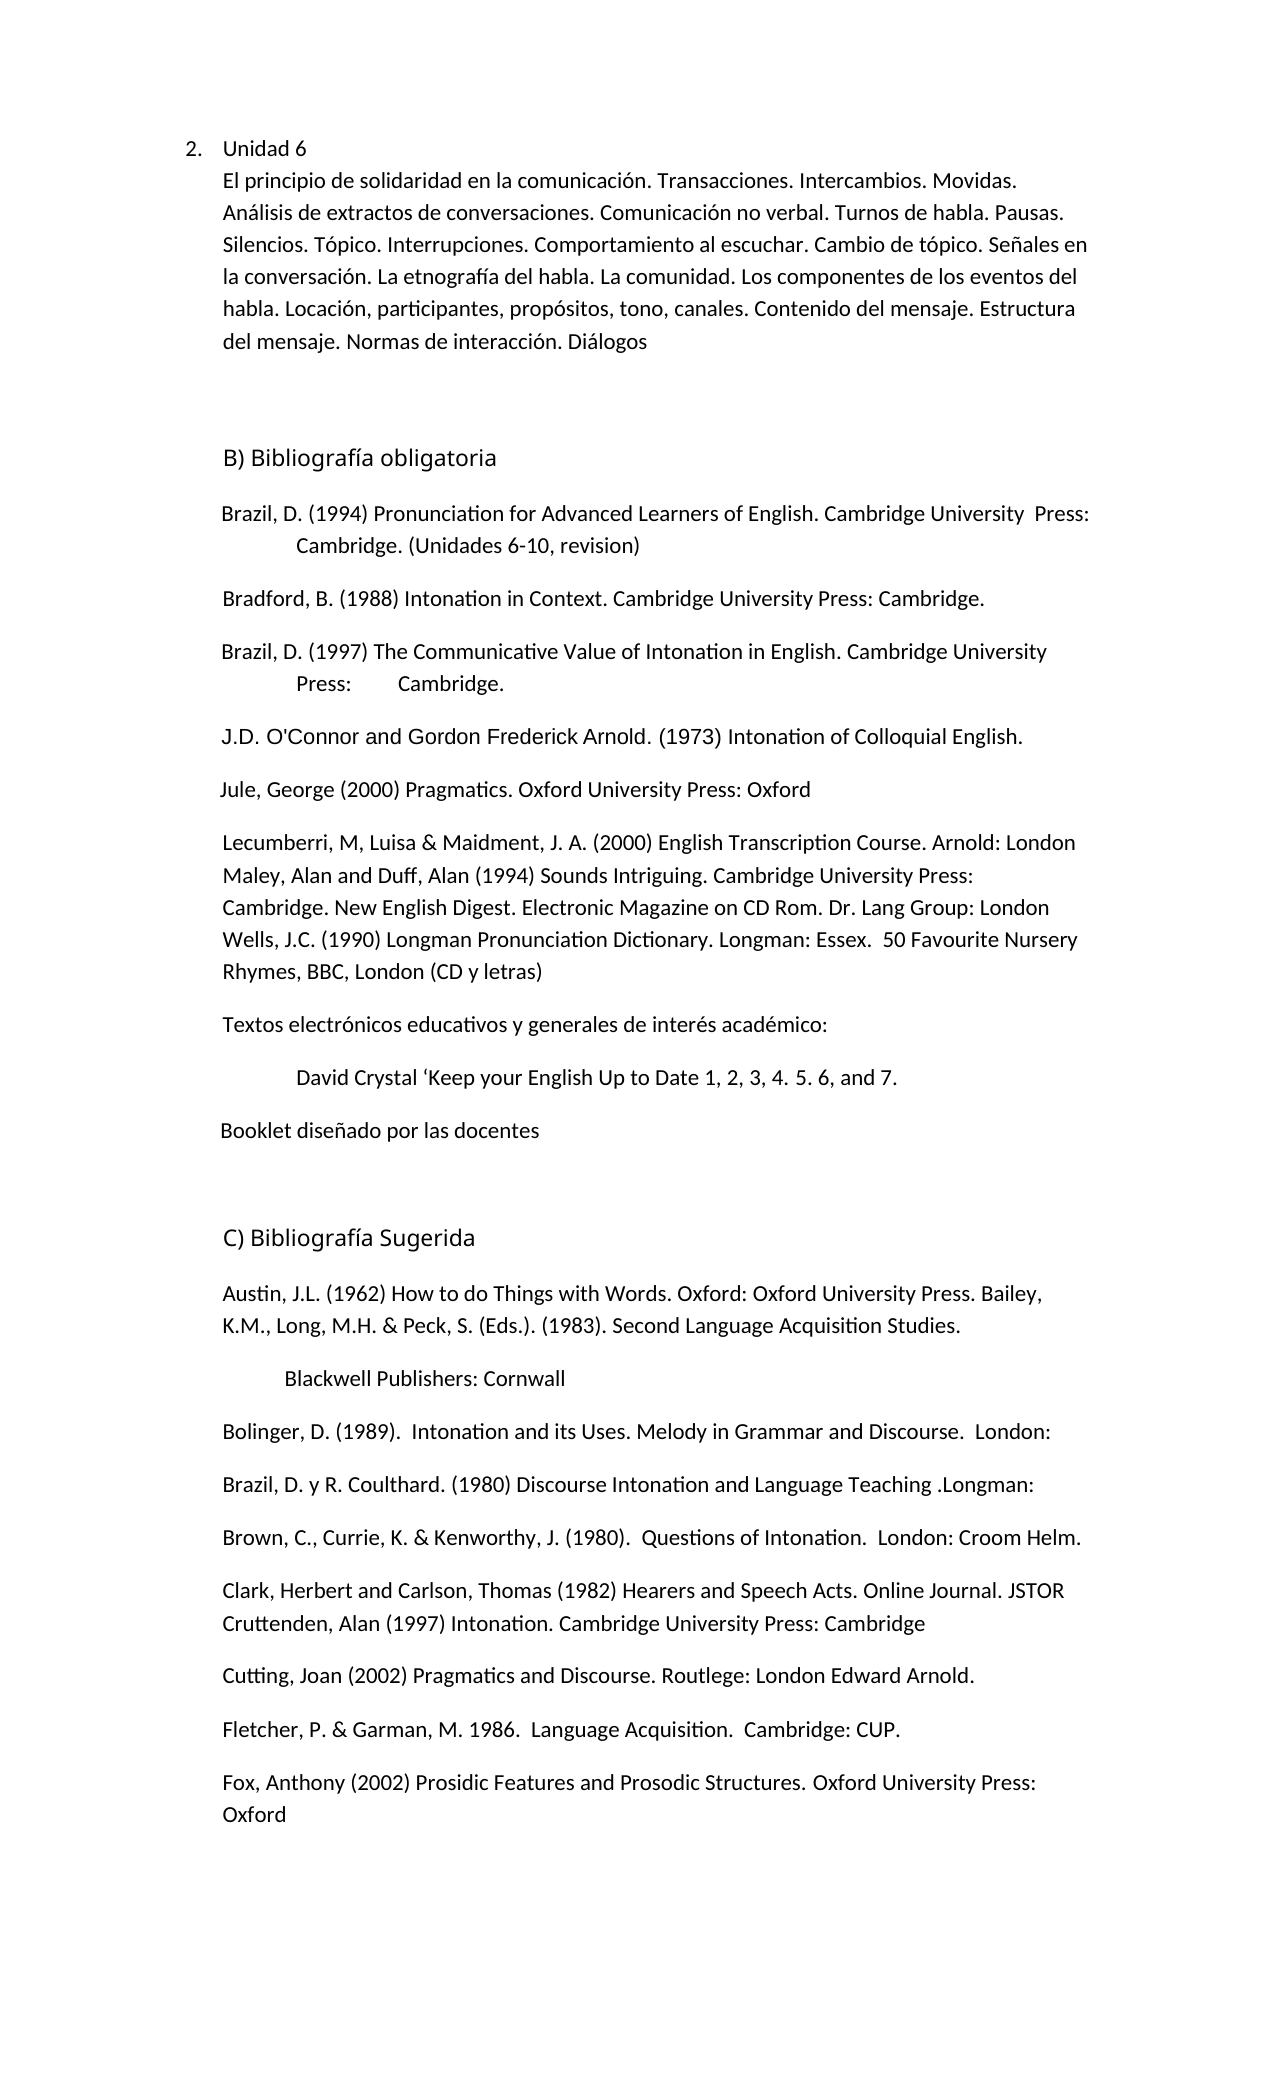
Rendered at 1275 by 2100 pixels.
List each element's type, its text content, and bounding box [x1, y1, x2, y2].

text Booklet diseñado por las docentes [148, 1116, 1092, 1144]
text Bradford, B. (1988) Intonation in Context. Cambridge University Press: Cambridge. [222, 584, 1092, 612]
list El principio de solidaridad en la comunicación. Transacciones. Intercambios. Movidas. Análisis de extractos de conversaciones. Comunicación no verbal. Turnos de habla. Pausas. Silencios. Tópico. Interrupciones. Comportamiento al escuchar. Cambio de tópico. Señales en la conversación. La etnografía del habla. La comunidad. Los componentes de los eventos del habla. Locación, participantes, propósitos, tono, canales. Contenido del mensaje. Estructura del mensaje. Normas de interacción. Diálogos [223, 166, 1092, 355]
text Brazil, D. (1994) Pronunciation for Advanced Learners of English. Cambridge University Press: Cambridge. (Unidades 6-10, revision) [221, 499, 1092, 559]
text C) Bibliografía Sugerida [223, 1222, 1107, 1254]
text Lecumberri, M, Luisa & Maidment, J. A. (2000) English Transcription Course. Arnold: London Maley, Alan and Duff, Alan (1994) Sounds Intriguing. Cambridge University Press: Cambridge. New English Digest. Electronic Magazine on CD Rom. Dr. Lang Group: London Wells, J.C. (1990) Longman Pronunciation Dictionary. Longman: Essex. 50 Favourite Nursery Rhymes, BBC, London (CD y letras) [222, 828, 1086, 985]
text Textos electrónicos educativos y generales de interés académico: [222, 1010, 1092, 1038]
text Brazil, D. (1997) The Communicative Value of Intonation in English. Cambridge University Press: Cambridge. [221, 637, 1107, 697]
text Fletcher, P. & Garman, M. 1986. Language Acquisition. Cambridge: CUP. [222, 1715, 1092, 1743]
text Clark, Herbert and Carlson, Thomas (1982) Hearers and Speech Acts. Online Journal. JSTOR Cruttenden, Alan (1997) Intonation. Cambridge University Press: Cambridge [222, 1576, 1092, 1637]
text Austin, J.L. (1962) How to do Things with Words. Oxford: Oxford University Press. Bailey, K.M., Long, M.H. & Peck, S. (Eds.). (1983). Second Language Acquisition Studies. [222, 1279, 1051, 1339]
text Brazil, D. y R. Coulthard. (1980) Discourse Intonation and Language Teaching .Longman: [222, 1470, 1092, 1498]
text Cutting, Joan (2002) Pragmatics and Discourse. Routlege: London Edward Arnold. [222, 1662, 1092, 1690]
text B) Bibliografía obligatoria [223, 442, 1107, 473]
text Bolinger, D. (1989). Intonation and its Uses. Melody in Grammar and Discourse. London: [222, 1417, 1092, 1445]
text Blackwell Publishers: Cornwall [148, 1364, 1107, 1392]
text David Crystal ‘Keep your English Up to Date 1, 2, 3, 4. 5. 6, and 7. [296, 1063, 1092, 1091]
text Jule, George (2000) Pragmatics. Oxford University Press: Oxford [148, 776, 1092, 803]
list Unidad 6 [185, 134, 1092, 162]
text Brown, C., Currie, K. & Kenworthy, J. (1980). Questions of Intonation. London: Croom Helm. [222, 1523, 1092, 1551]
text J.D. O'Connor and Gordon Frederick Arnold. (1973) Intonation of Colloquial English. [221, 722, 1107, 751]
text Fox, Anthony (2002) Prosidic Features and Prosodic Structures. Oxford University Press: Oxford [222, 1768, 1092, 1828]
